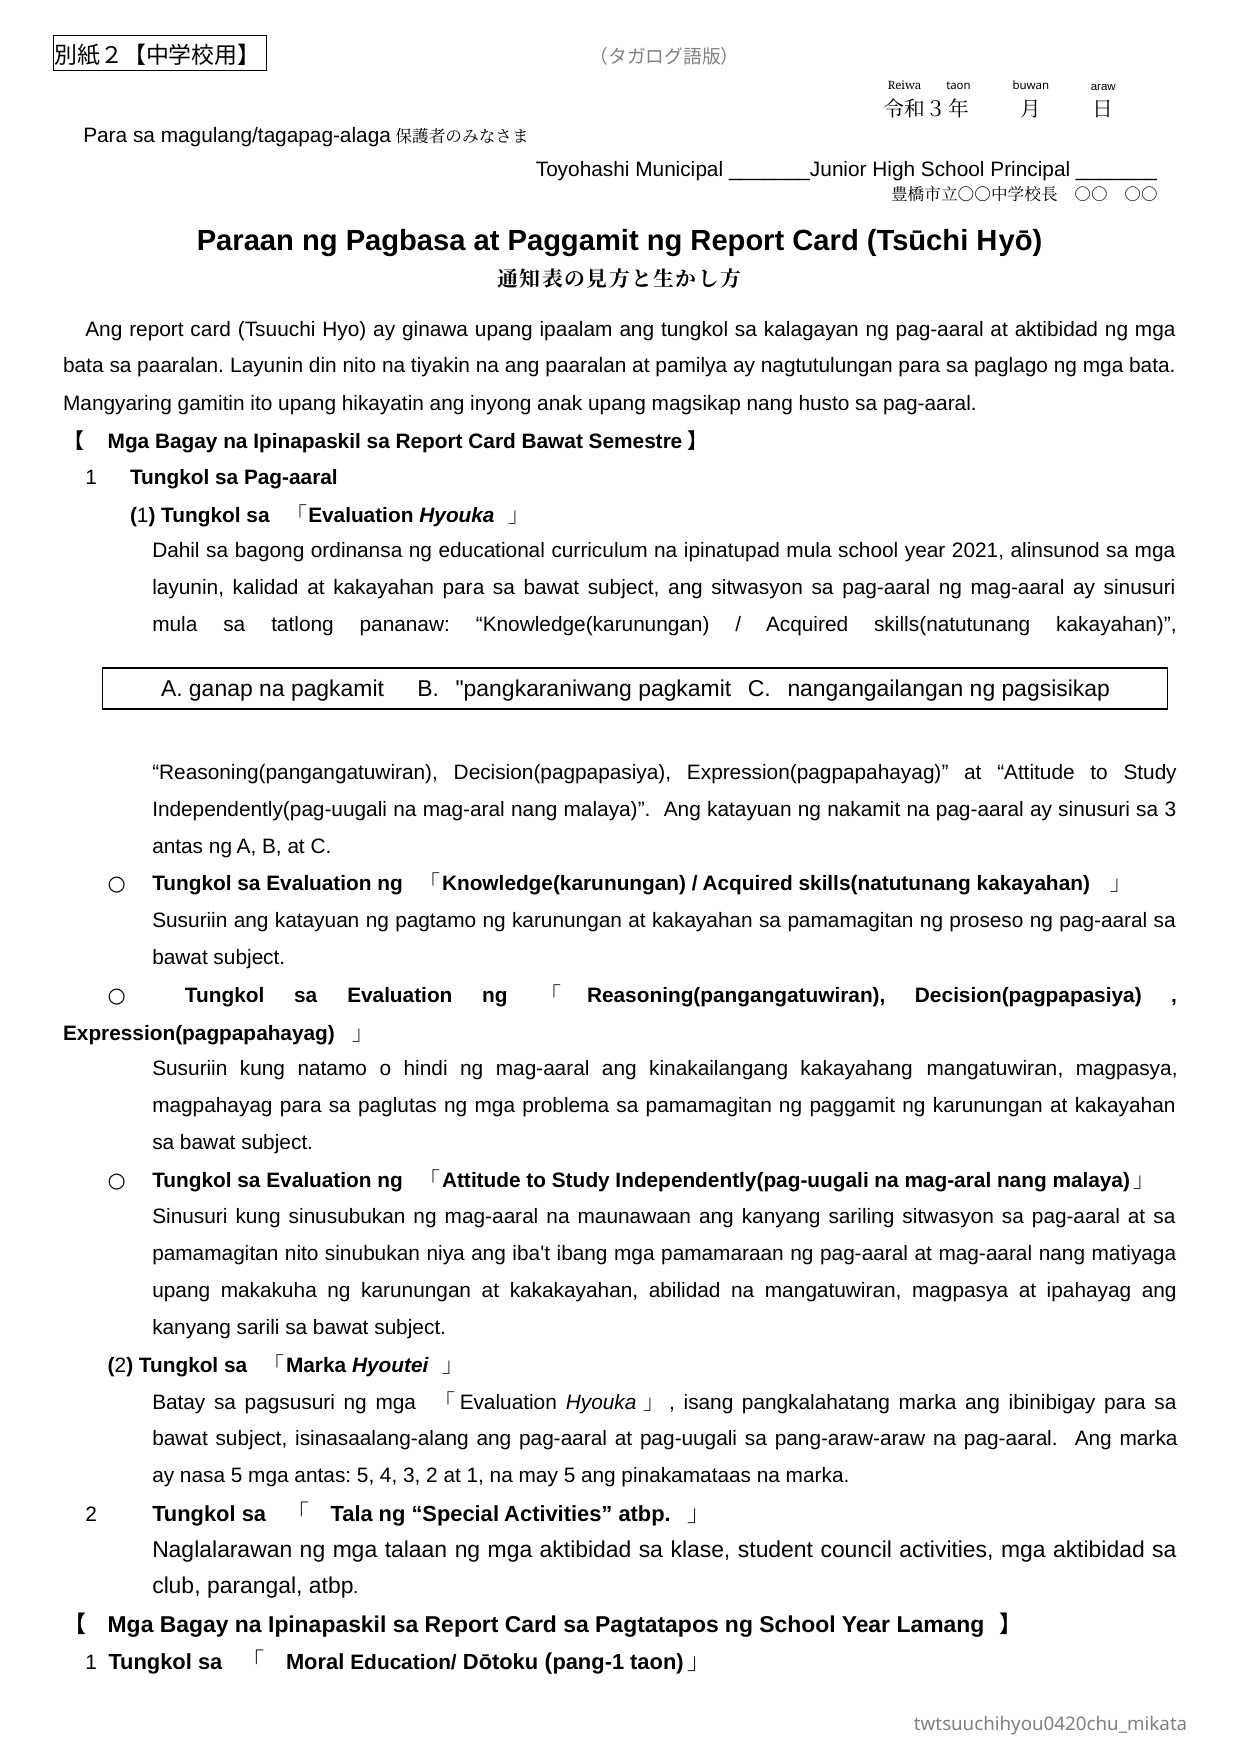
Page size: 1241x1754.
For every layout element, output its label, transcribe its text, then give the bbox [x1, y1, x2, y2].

text Paraan ng Pagbasa at Paggamit ng Report Card (Tsūchi Hyō) [63, 222, 1177, 259]
text 【 Mga Bagay na Ipinapaskil sa Report Card Bawat Semestre】 [63, 421, 1177, 458]
text Para sa magulang/tagapag-alaga保護者のみなさま [63, 123, 1177, 147]
text Sinusuri kung sinusubukan ng mag-aaral na maunawaan ang kanyang sariling sitwasyon sa pag-aaral at sa pamamagitan nito sinubukan niya ang iba't ibang mga pamamaraan ng pag-aaral at mag-aaral nang matiyaga upang makakuha ng karunungan at kakakayahan, abilidad na mangatuwiran, magpasya at ipahayag ang kanyang sarili sa bawat subject. [141, 1197, 1177, 1345]
list Tungkol sa Evaluation ng「Knowledge(karunungan) / Acquired skills(natutunang kakayahan)」 [93, 864, 1177, 902]
text 通知表の見方と生かし方 [63, 259, 1177, 296]
text 1 Tungkol sa Pag-aaral [63, 458, 1177, 495]
text ○ Tungkol sa Evaluation ng「Attitude to Study Independently(pag-uugali na mag-aral nang malaya)」 [63, 1160, 1177, 1197]
text Susuriin ang katayuan ng pagtamo ng karunungan at kakayahan sa pamamagitan ng proseso ng pag-aaral sa bawat subject. [141, 902, 1177, 976]
text Ang report card (Tsuuchi Hyo) ay ginawa upang ipaalam ang tungkol sa kalagayan ng pag-aaral at aktibidad ng mga bata sa paaralan. Layunin din nito na tiyakin na ang paaralan at pamilya ay nagtutulungan para sa paglago ng mga bata. Mangyaring gamitin ito upang hikayatin ang inyong anak upang magsikap nang husto sa pag-aaral. [63, 310, 1177, 421]
text 豊橋市立〇〇中学校長 ○○ ○○ [63, 181, 1157, 205]
text (2) Tungkol sa「Marka Hyoutei」 [85, 1345, 1177, 1382]
text Toyohashi Municipal _______Junior High School Principal _______ [63, 157, 1157, 181]
text ３ [63, 77, 1115, 123]
text 1 Tungkol sa「Moral Education/ Dōtoku (pang-1 taon)」 [63, 1641, 1177, 1678]
text Dahil sa bagong ordinansa ng educational curriculum na ipinatupad mula school year 2021, alinsunod sa mga layunin, kalidad at kakayahan para sa bawat subject, ang sitwasyon sa pag-aaral ng mag-aaral ay sinusuri mula sa tatlong pananaw: “Knowledge(karunungan) / Acquired skills(natutunang kakayahan)”, “Reasoning(pangangatuwiran), Decision(pagpapasiya), Expression(pagpapahayag)” at “Attitude to Study Independently(pag-uugali na mag-aral nang malaya)”. Ang katayuan ng nakamit na pag-aaral ay sinusuri sa 3 antas ng A, B, at C. [141, 532, 1177, 864]
text ○ Tungkol sa Evaluation ng「Reasoning(pangangatuwiran), Decision(pagpapasiya) , Expression(pagpapahayag)」 [63, 976, 1177, 1049]
text Susuriin kung natamo o hindi ng mag-aaral ang kinakailangang kakayahang mangatuwiran, magpasya, magpahayag para sa paglutas ng mga problema sa pamamagitan ng paggamit ng karunungan at kakayahan sa bawat subject. [141, 1049, 1177, 1160]
text Naglalarawan ng mga talaan ng mga aktibidad sa klase, student council activities, mga aktibidad sa club, parangal, atbp. [130, 1530, 1177, 1604]
text 2 Tungkol sa「Tala ng “Special Activities” atbp.」 [63, 1493, 1177, 1530]
text (1) Tungkol sa「Evaluation Hyouka」 [108, 495, 1177, 532]
text Batay sa pagsusuri ng mga「Evaluation Hyouka」, isang pangkalahatang marka ang ibinibigay para sa bawat subject, isinasaalang-alang ang pag-aaral at pag-uugali sa pang-araw-araw na pag-aaral. Ang marka ay nasa 5 mga antas: 5, 4, 3, 2 at 1, na may 5 ang pinakamataas na marka. [141, 1382, 1177, 1493]
text 【Mga Bagay na Ipinapaskil sa Report Card sa Pagtatapos ng School Year Lamang】 [63, 1604, 1177, 1641]
